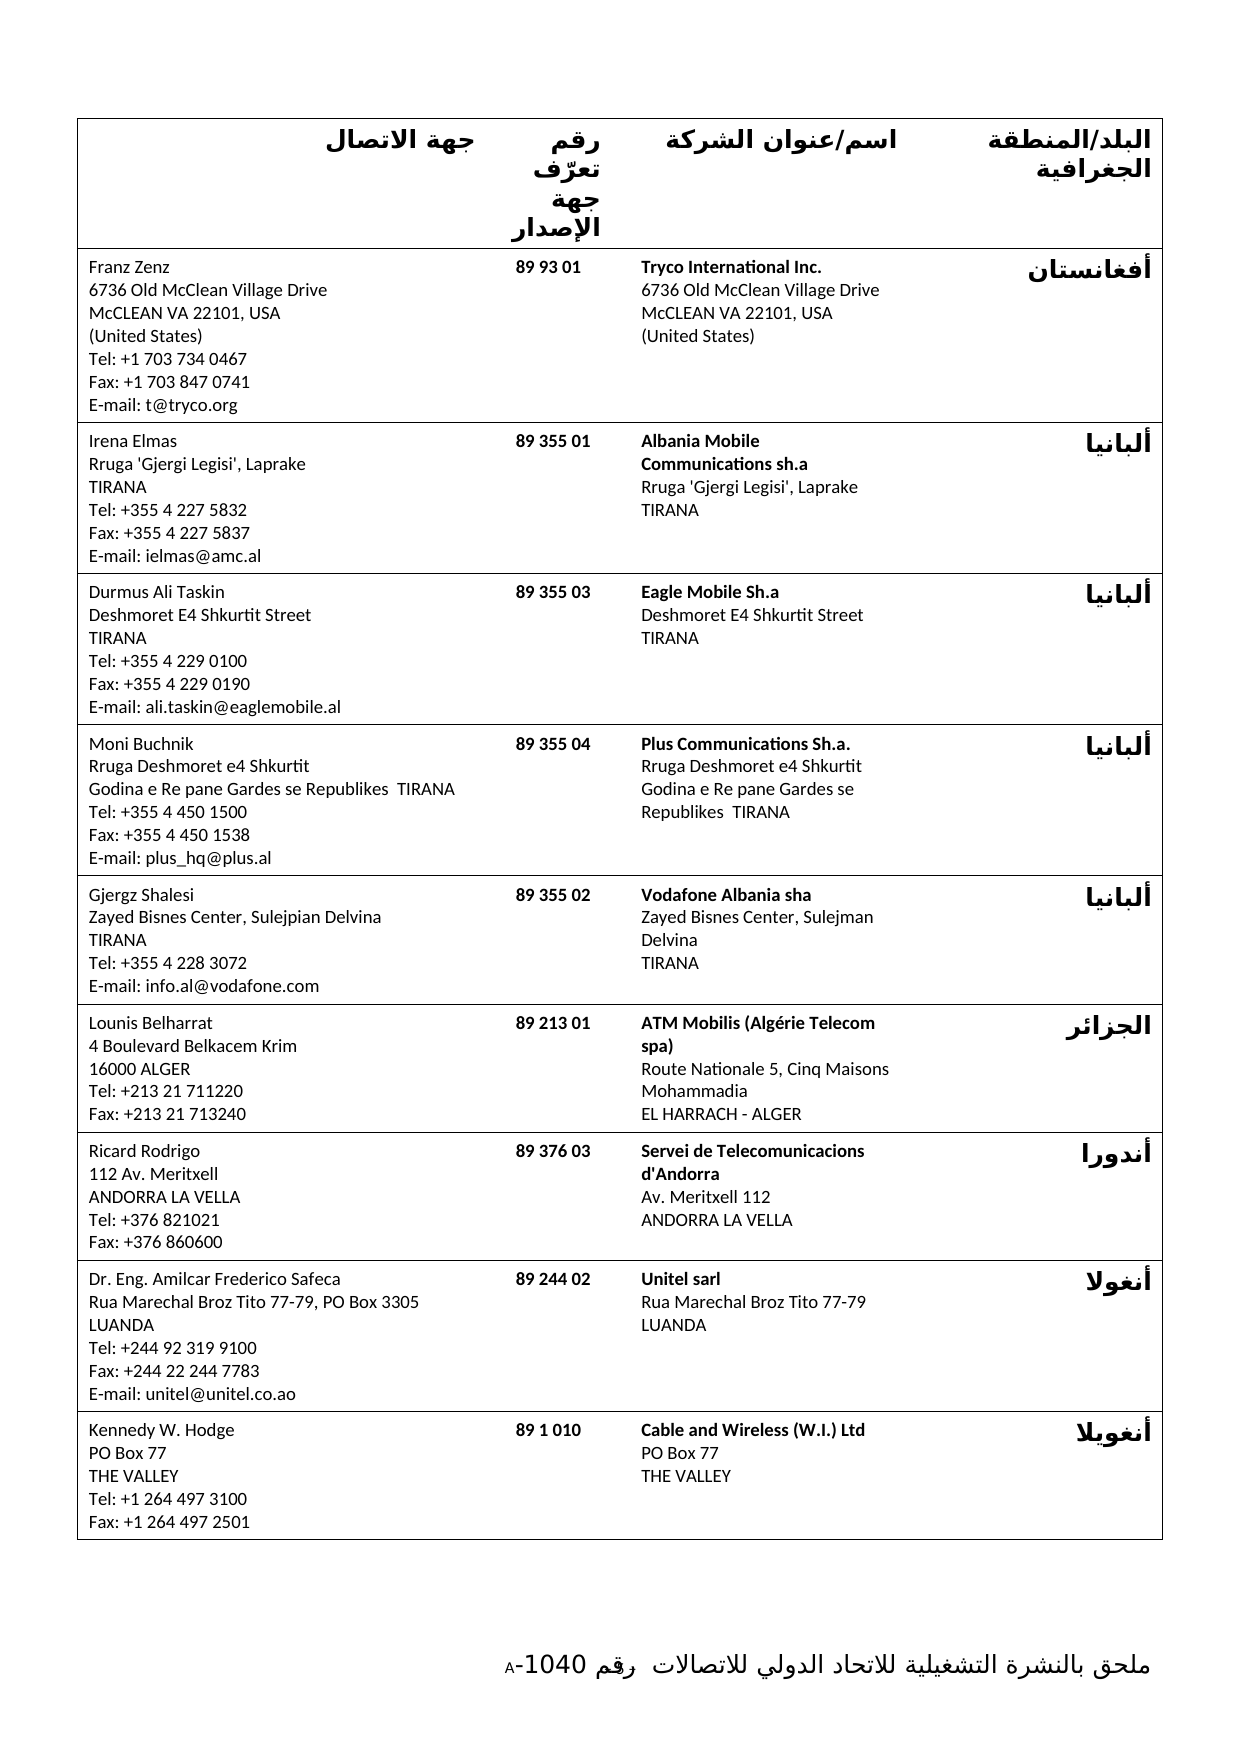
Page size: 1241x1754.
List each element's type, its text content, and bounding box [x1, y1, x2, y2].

table_cell Kennedy W. Hodge PO Box 77 THE VALLEY Tel: +1 264 497 3100 Fax: +1 264 497 2501 [78, 1412, 487, 1539]
table_cell Cable and Wireless (W.I.) Ltd PO Box 77 THE VALLEY [630, 1412, 908, 1539]
table_cell Ricard Rodrigo 112 Av. Meritxell ANDORRA LA VELLA Tel: +376 821021 Fax: +376 860600 [78, 1133, 487, 1260]
table_header البلد/المنطقة الجغرافية [909, 119, 1162, 248]
table_cell 89 93 01 [487, 249, 630, 422]
table_cell ألبانيا [909, 574, 1162, 724]
table_header جهة الاتصال [78, 119, 487, 248]
table_cell Lounis Belharrat 4 Boulevard Belkacem Krim 16000 ALGER Tel: +213 21 711220 Fax: +213 21 713240 [78, 1005, 487, 1132]
table_header اسم/عنوان الشركة [630, 119, 908, 248]
table_cell ألبانيا [909, 423, 1162, 573]
table_cell Durmus Ali Taskin Deshmoret E4 Shkurtit Street TIRANA Tel: +355 4 229 0100 Fax: +355 4 229 0190 E-mail: ali.taskin@eaglemobile.al [78, 574, 487, 724]
table_cell Irena Elmas Rruga 'Gjergi Legisi', Laprake TIRANA Tel: +355 4 227 5832 Fax: +355 4 227 5837 E-mail: ielmas@amc.al [78, 423, 487, 573]
table_cell 89 355 02 [487, 876, 630, 1003]
table_cell 89 355 01 [487, 423, 630, 573]
table_cell أنغويلا [909, 1412, 1162, 1539]
table_cell 89 376 03 [487, 1133, 630, 1260]
table_cell Unitel sarl Rua Marechal Broz Tito 77-79 LUANDA [630, 1261, 908, 1411]
table_cell Moni Buchnik Rruga Deshmoret e4 Shkurtit Godina e Re pane Gardes se Republikes TIRANA Tel: +355 4 450 1500 Fax: +355 4 450 1538 E-mail: plus_hq@plus.al [78, 725, 487, 875]
table_cell ATM Mobilis (Algérie Telecom spa) Route Nationale 5, Cinq Maisons Mohammadia EL HARRACH - ALGER [630, 1005, 908, 1132]
table_cell Tryco International Inc. 6736 Old McClean Village Drive McCLEAN VA 22101, USA (United States) [630, 249, 908, 422]
table_cell الجزائر [909, 1005, 1162, 1132]
table_cell Plus Communications Sh.a. Rruga Deshmoret e4 Shkurtit Godina e Re pane Gardes se Republikes TIRANA [630, 725, 908, 875]
table_cell ألبانيا [909, 876, 1162, 1003]
table_cell أفغانستان [909, 249, 1162, 422]
table_cell Vodafone Albania sha Zayed Bisnes Center, Sulejman Delvina TIRANA [630, 876, 908, 1003]
table_cell أنغولا [909, 1261, 1162, 1411]
table_cell أندورا [909, 1133, 1162, 1260]
table_cell Servei de Telecomunicacions d'Andorra Av. Meritxell 112 ANDORRA LA VELLA [630, 1133, 908, 1260]
table_cell ألبانيا [909, 725, 1162, 875]
table_cell Gjergz Shalesi Zayed Bisnes Center, Sulejpian Delvina TIRANA Tel: +355 4 228 3072 E-mail: info.al@vodafone.com [78, 876, 487, 1003]
table_cell Dr. Eng. Amilcar Frederico Safeca Rua Marechal Broz Tito 77-79, PO Box 3305 LUANDA Tel: +244 92 319 9100 Fax: +244 22 244 7783 E-mail: unitel@unitel.co.ao [78, 1261, 487, 1411]
table_cell 89 244 02 [487, 1261, 630, 1411]
table_header رقم تعرّف جهة الإصدار [487, 119, 630, 248]
table_cell Franz Zenz 6736 Old McClean Village Drive McCLEAN VA 22101, USA (United States) Tel: +1 703 734 0467 Fax: +1 703 847 0741 E-mail: t@tryco.org [78, 249, 487, 422]
table_cell 89 213 01 [487, 1005, 630, 1132]
table_cell Eagle Mobile Sh.a Deshmoret E4 Shkurtit Street TIRANA [630, 574, 908, 724]
table_cell 89 355 04 [487, 725, 630, 875]
table_cell Albania Mobile Communications sh.a Rruga 'Gjergi Legisi', Laprake TIRANA [630, 423, 908, 573]
table_cell 89 1 010 [487, 1412, 630, 1539]
table_cell 89 355 03 [487, 574, 630, 724]
